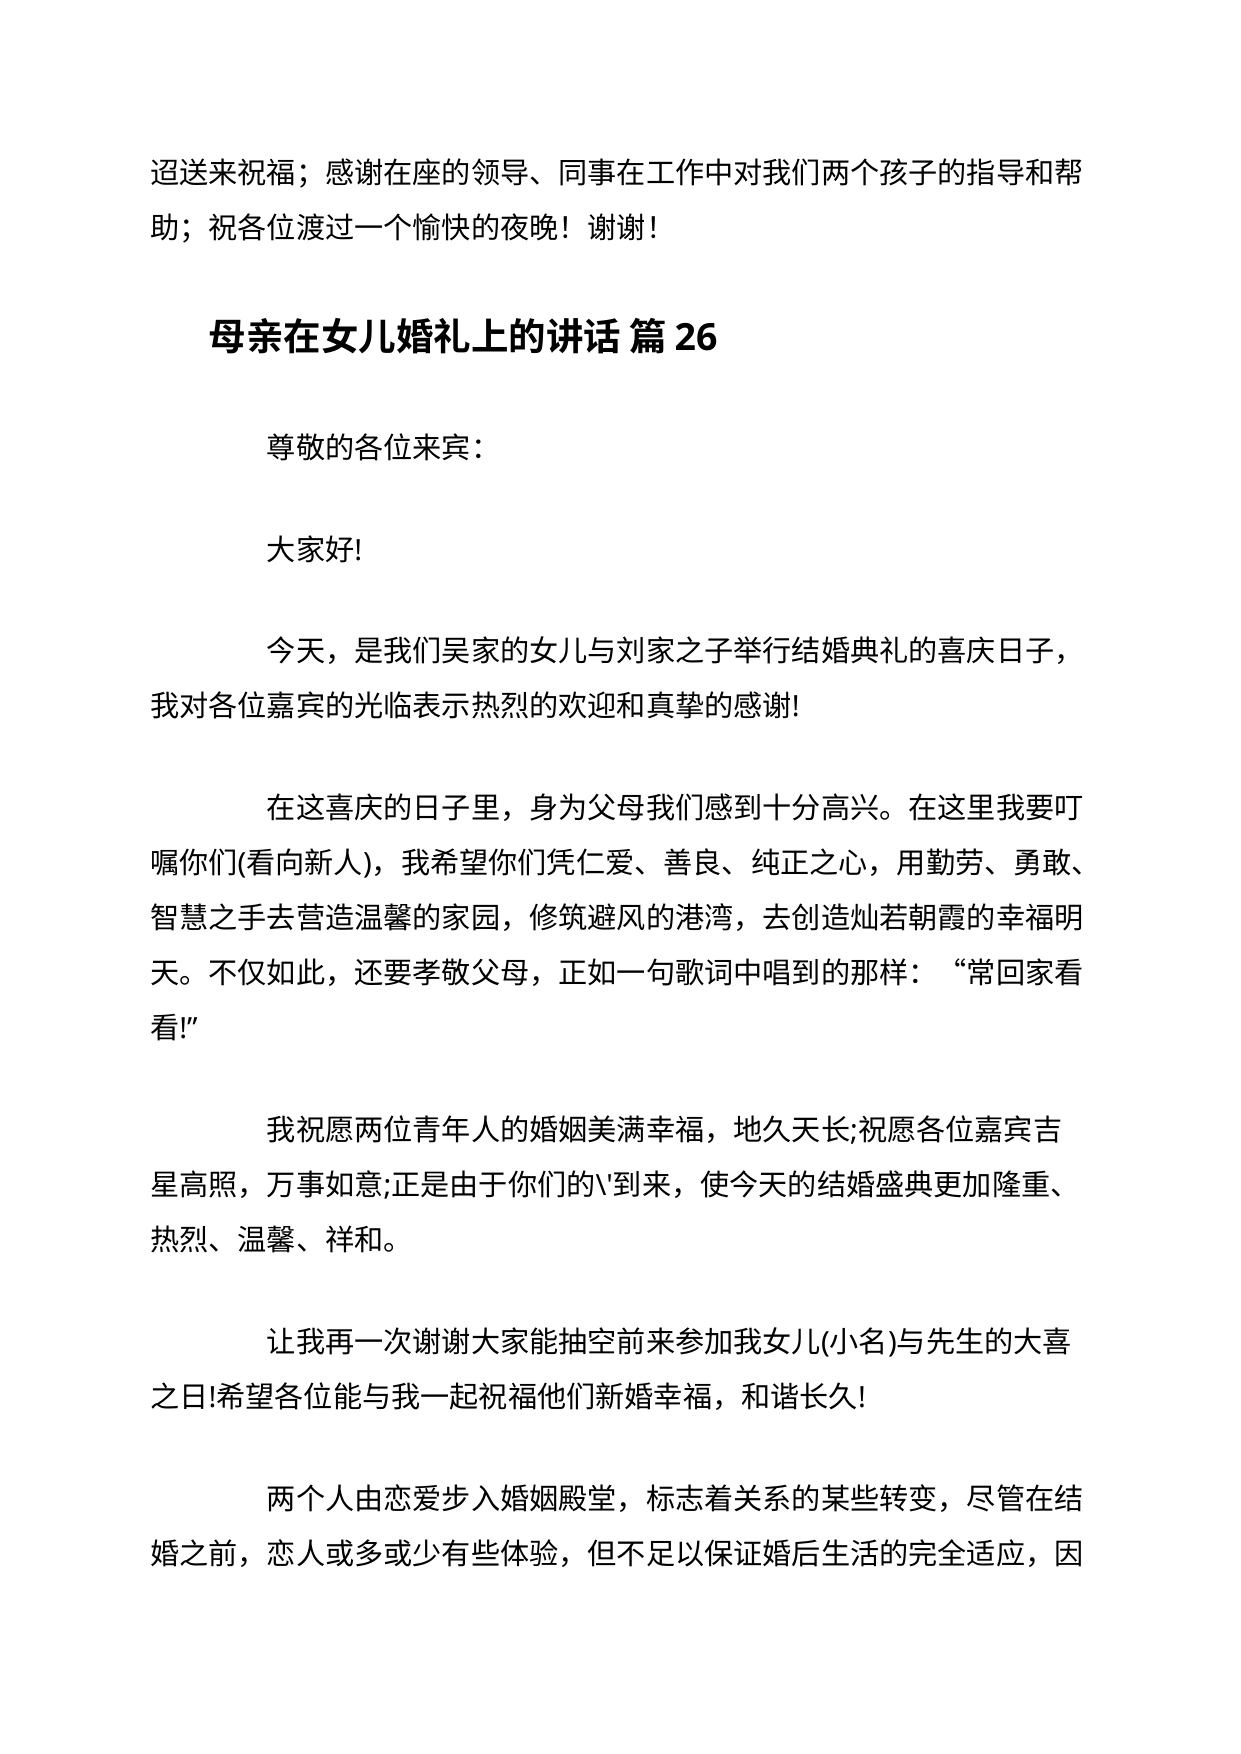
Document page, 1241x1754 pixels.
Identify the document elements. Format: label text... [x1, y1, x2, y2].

text 母亲在女儿婚礼上的讲话 篇26 [150, 307, 1090, 361]
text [150, 150, 1090, 247]
text 在这喜庆的日子里，身为父母我们感到十分高兴。在这里我要叮嘱你们(看向新人)，我希望你们凭仁爱、善良、纯正之心，用勤劳、勇敢、智慧之手去营造温馨的家园，修筑避风的港湾，去创造灿若朝霞的幸福明天。不仅如此，还要孝敬父母，正如一句歌词中唱到的那样：“常回家看看!” [150, 785, 1090, 1047]
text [150, 1475, 1090, 1572]
text 今天，是我们吴家的女儿与刘家之子举行结婚典礼的喜庆日子，我对各位嘉宾的光临表示热烈的欢迎和真挚的感谢! [150, 628, 1090, 725]
text 大家好! [150, 526, 1090, 568]
text 尊敬的各位来宾： [150, 424, 1090, 467]
text 让我再一次谢谢大家能抽空前来参加我女儿(小名)与先生的大喜之日!希望各位能与我一起祝福他们新婚幸福，和谐长久! [150, 1318, 1090, 1416]
text 我祝愿两位青年人的婚姻美满幸福，地久天长;祝愿各位嘉宾吉星高照，万事如意;正是由于你们的\'到来，使今天的结婚盛典更加隆重、热烈、温馨、祥和。 [150, 1107, 1090, 1259]
